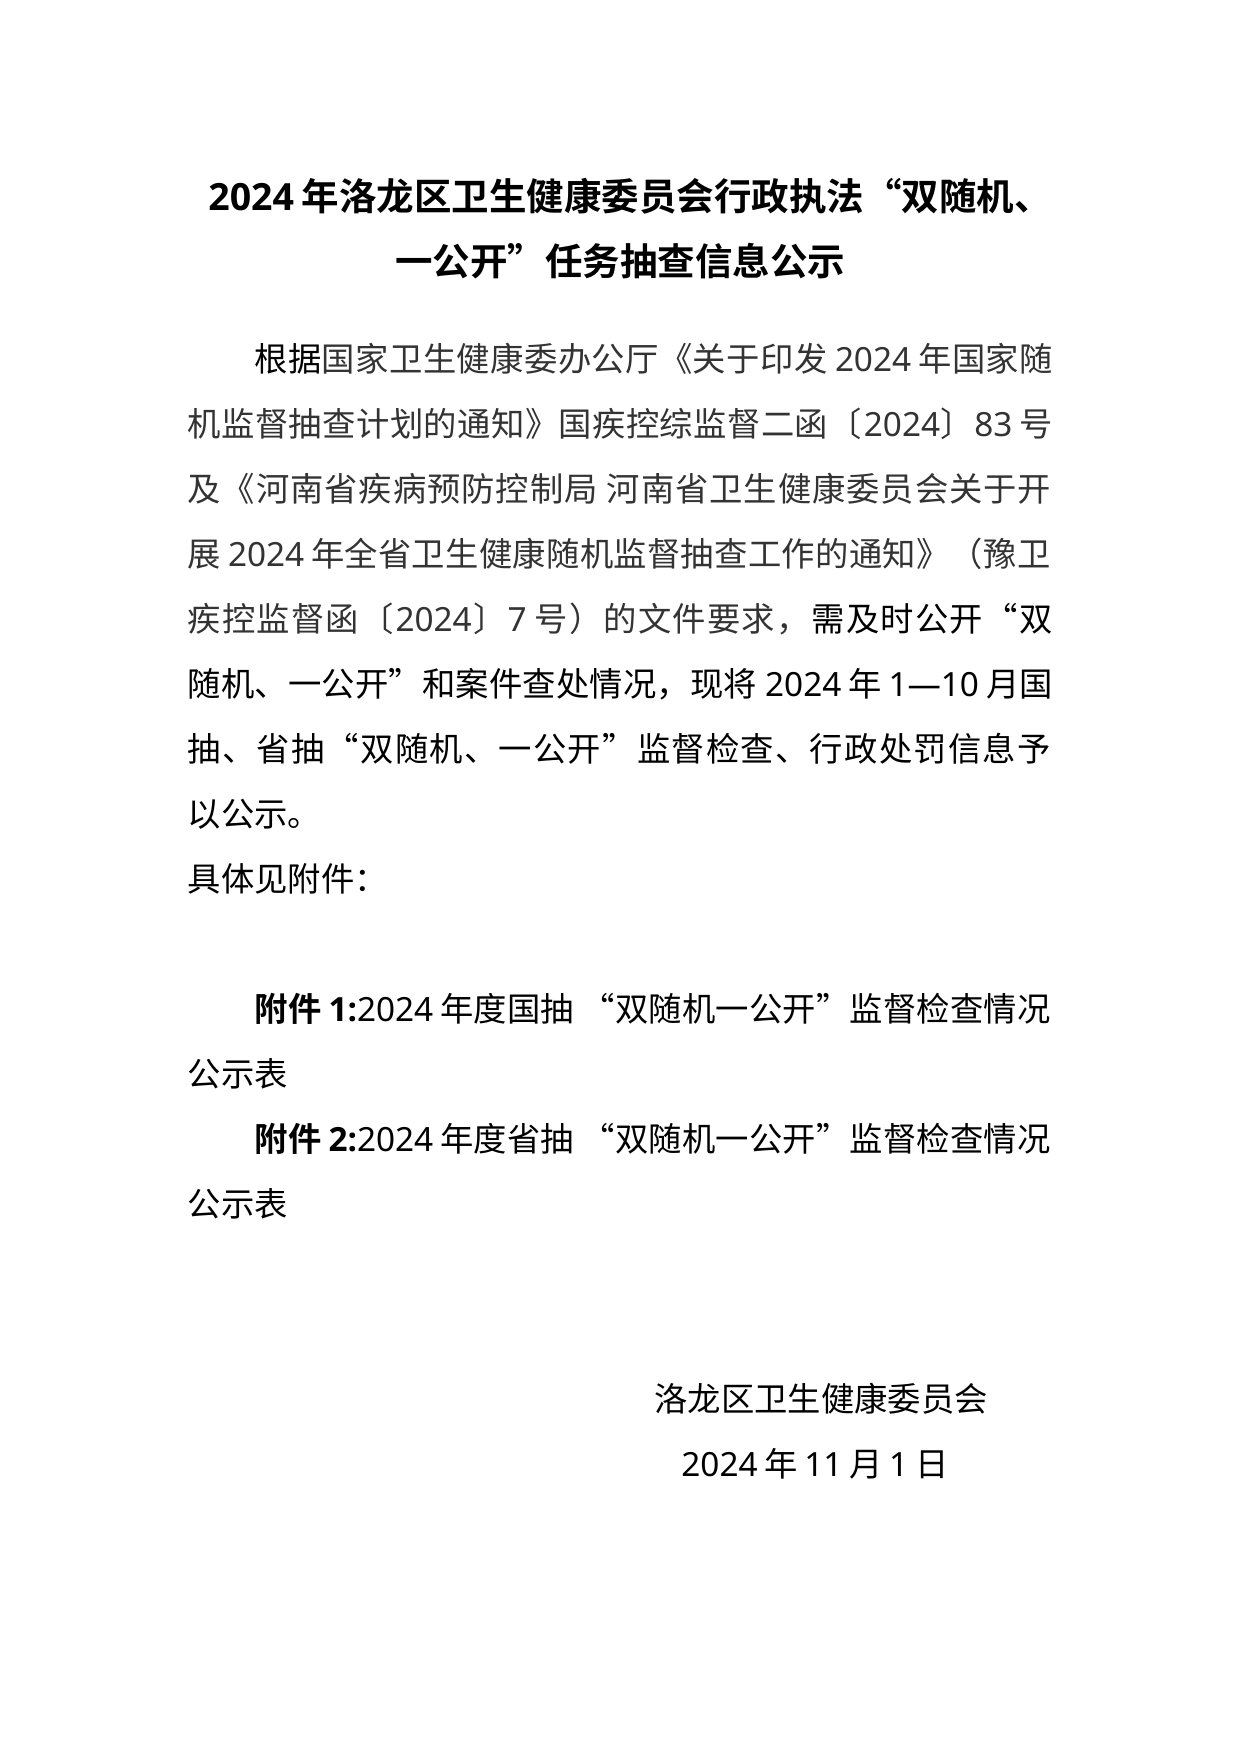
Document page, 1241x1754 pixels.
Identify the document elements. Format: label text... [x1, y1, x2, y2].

text 附件2:2024年度省抽 “双随机一公开”监督检查情况公示表 [187, 1104, 1053, 1234]
text 具体见附件： [187, 844, 1053, 909]
text 洛龙区卫生健康委员会 [187, 1364, 1053, 1429]
text 2024年11月1日 [581, 1429, 1053, 1494]
text 2024年洛龙区卫生健康委员会行政执法“双随机、一公开”任务抽查信息公示 [187, 162, 1053, 292]
text 附件1:2024年度国抽 “双随机一公开”监督检查情况公示表 [187, 974, 1053, 1104]
text 根据国家卫生健康委办公厅《关于印发2024年国家随机监督抽查计划的通知》国疾控综监督二函〔2024〕83号及《河南省疾病预防控制局 河南省卫生健康委员会关于开展2024年全省卫生健康随机监督抽查工作的通知》（豫卫疾控监督函〔2024〕7号）的文件要求，需及时公开“双随机、一公开”和案件查处情况，现将2024年1—10月国抽、省抽“双随机、一公开”监督检查、行政处罚信息予以公示。 [187, 324, 1053, 844]
